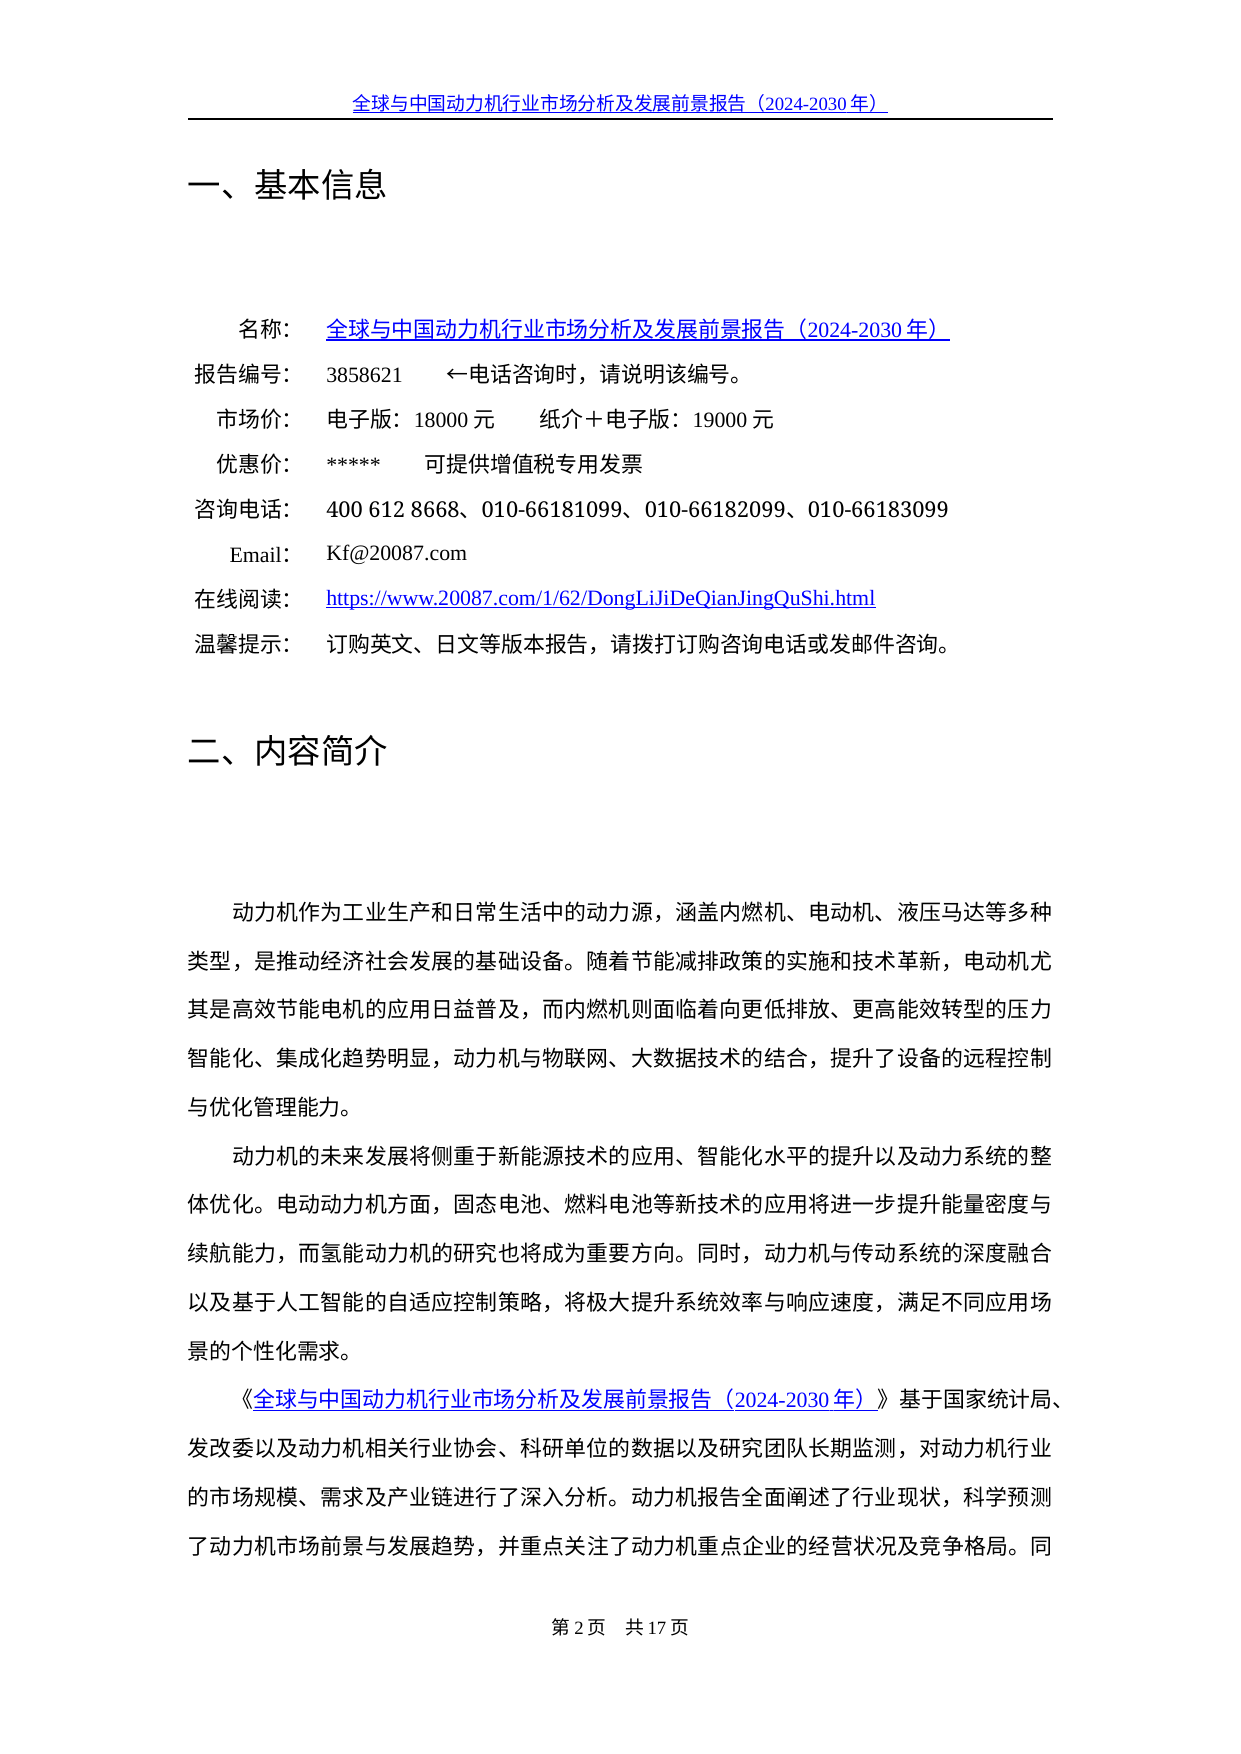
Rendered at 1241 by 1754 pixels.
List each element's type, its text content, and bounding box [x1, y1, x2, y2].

table_cell Kf@20087.com [315, 537, 1073, 582]
table_cell 在线阅读： [167, 582, 315, 627]
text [187, 894, 1053, 1561]
table_cell 3858621 ←电话咨询时，请说明该编号。 [315, 357, 1073, 402]
table_cell Email： [167, 537, 315, 582]
table_cell ***** 可提供增值税专用发票 [315, 447, 1073, 492]
title 二、内容简介 [187, 717, 1053, 782]
table_cell 咨询电话： [167, 492, 315, 537]
table_header 全球与中国动力机行业市场分析及发展前景报告（2024-2030年） [315, 312, 1073, 357]
table_cell 报告编号： [167, 357, 315, 402]
table_cell 优惠价： [167, 447, 315, 492]
table_cell 市场价： [167, 402, 315, 447]
table_header 名称： [167, 312, 315, 357]
title 一、基本信息 [187, 150, 1053, 215]
table_cell 订购英文、日文等版本报告，请拨打订购咨询电话或发邮件咨询。 [315, 627, 1073, 672]
table_cell 电子版：18000 元 纸介＋电子版：19000 元 [315, 402, 1073, 447]
table_cell 400 612 8668、010-66181099、010-66182099、010-66183099 [315, 492, 1073, 537]
table_cell 温馨提示： [167, 627, 315, 672]
table_cell [315, 582, 1073, 627]
